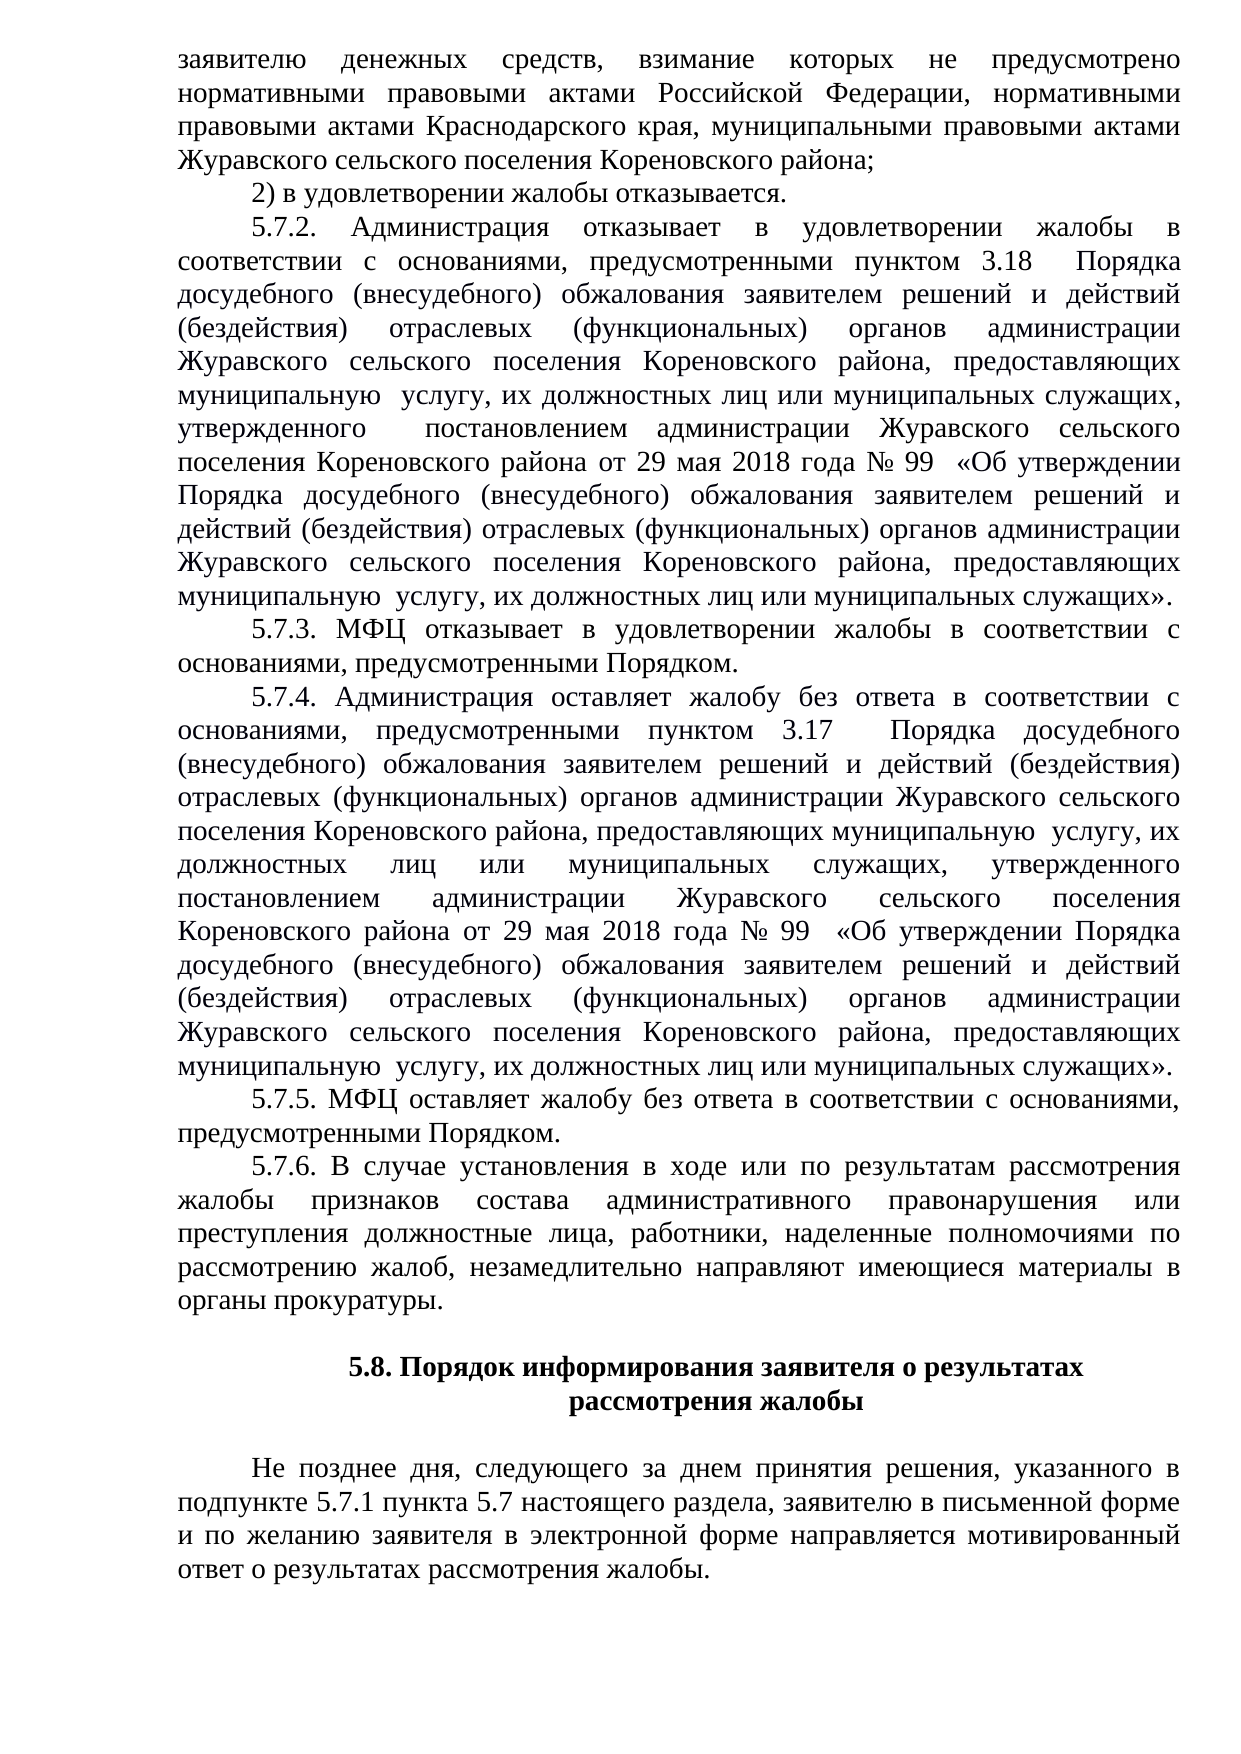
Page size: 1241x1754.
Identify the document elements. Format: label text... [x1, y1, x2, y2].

text 5.7.6. В случае установления в ходе или по результатам рассмотрения жалобы признаков состава административного правонарушения или преступления должностные лица, работники, наделенные полномочиями по рассмотрению жалоб, незамедлительно направляют имеющиеся материалы в органы прокуратуры. [177, 1148, 1181, 1316]
text 5.7.4. Администрация оставляет жалобу без ответа в соответствии с основаниями, предусмотренными пунктом 3.17 Порядка досудебного (внесудебного) обжалования заявителем решений и действий (бездействия) отраслевых (функциональных) органов администрации Журавского сельского поселения Кореновского района, предоставляющих муниципальную услугу, их должностных лиц или муниципальных служащих, утвержденного постановлением администрации Журавского сельского поселения Кореновского района от 29 мая 2018 года № 99 «Об утверждении Порядка досудебного (внесудебного) обжалования заявителем решений и действий (бездействия) отраслевых (функциональных) органов администрации Журавского сельского поселения Кореновского района, предоставляющих муниципальную услугу, их должностных лиц или муниципальных служащих». [177, 679, 1181, 1081]
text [177, 41, 1181, 176]
text 5.7.3. МФЦ отказывает в удовлетворении жалобы в соответствии с основаниями, предусмотренными Порядком. [177, 612, 1181, 679]
text 5.7.2. Администрация отказывает в удовлетворении жалобы в соответствии с основаниями, предусмотренными пунктом 3.18 Порядка досудебного (внесудебного) обжалования заявителем решений и действий (бездействия) отраслевых (функциональных) органов администрации Журавского сельского поселения Кореновского района, предоставляющих муниципальную услугу, их должностных лиц или муниципальных служащих, утвержденного постановлением администрации Журавского сельского поселения Кореновского района от 29 мая 2018 года № 99 «Об утверждении Порядка досудебного (внесудебного) обжалования заявителем решений и действий (бездействия) отраслевых (функциональных) органов администрации Журавского сельского поселения Кореновского района, предоставляющих муниципальную услугу, их должностных лиц или муниципальных служащих». [177, 209, 1181, 612]
text 2) в удовлетворении жалобы отказывается. [177, 176, 1181, 209]
text рассмотрения жалобы [177, 1383, 1181, 1417]
text 5.8. Порядок информирования заявителя о результатах [177, 1349, 1181, 1383]
text 5.7.5. МФЦ оставляет жалобу без ответа в соответствии с основаниями, предусмотренными Порядком. [177, 1081, 1181, 1148]
text Не позднее дня, следующего за днем принятия решения, указанного в подпункте 5.7.1 пункта 5.7 настоящего раздела, заявителю в письменной форме и по желанию заявителя в электронной форме направляется мотивированный ответ о результатах рассмотрения жалобы. [177, 1450, 1181, 1584]
